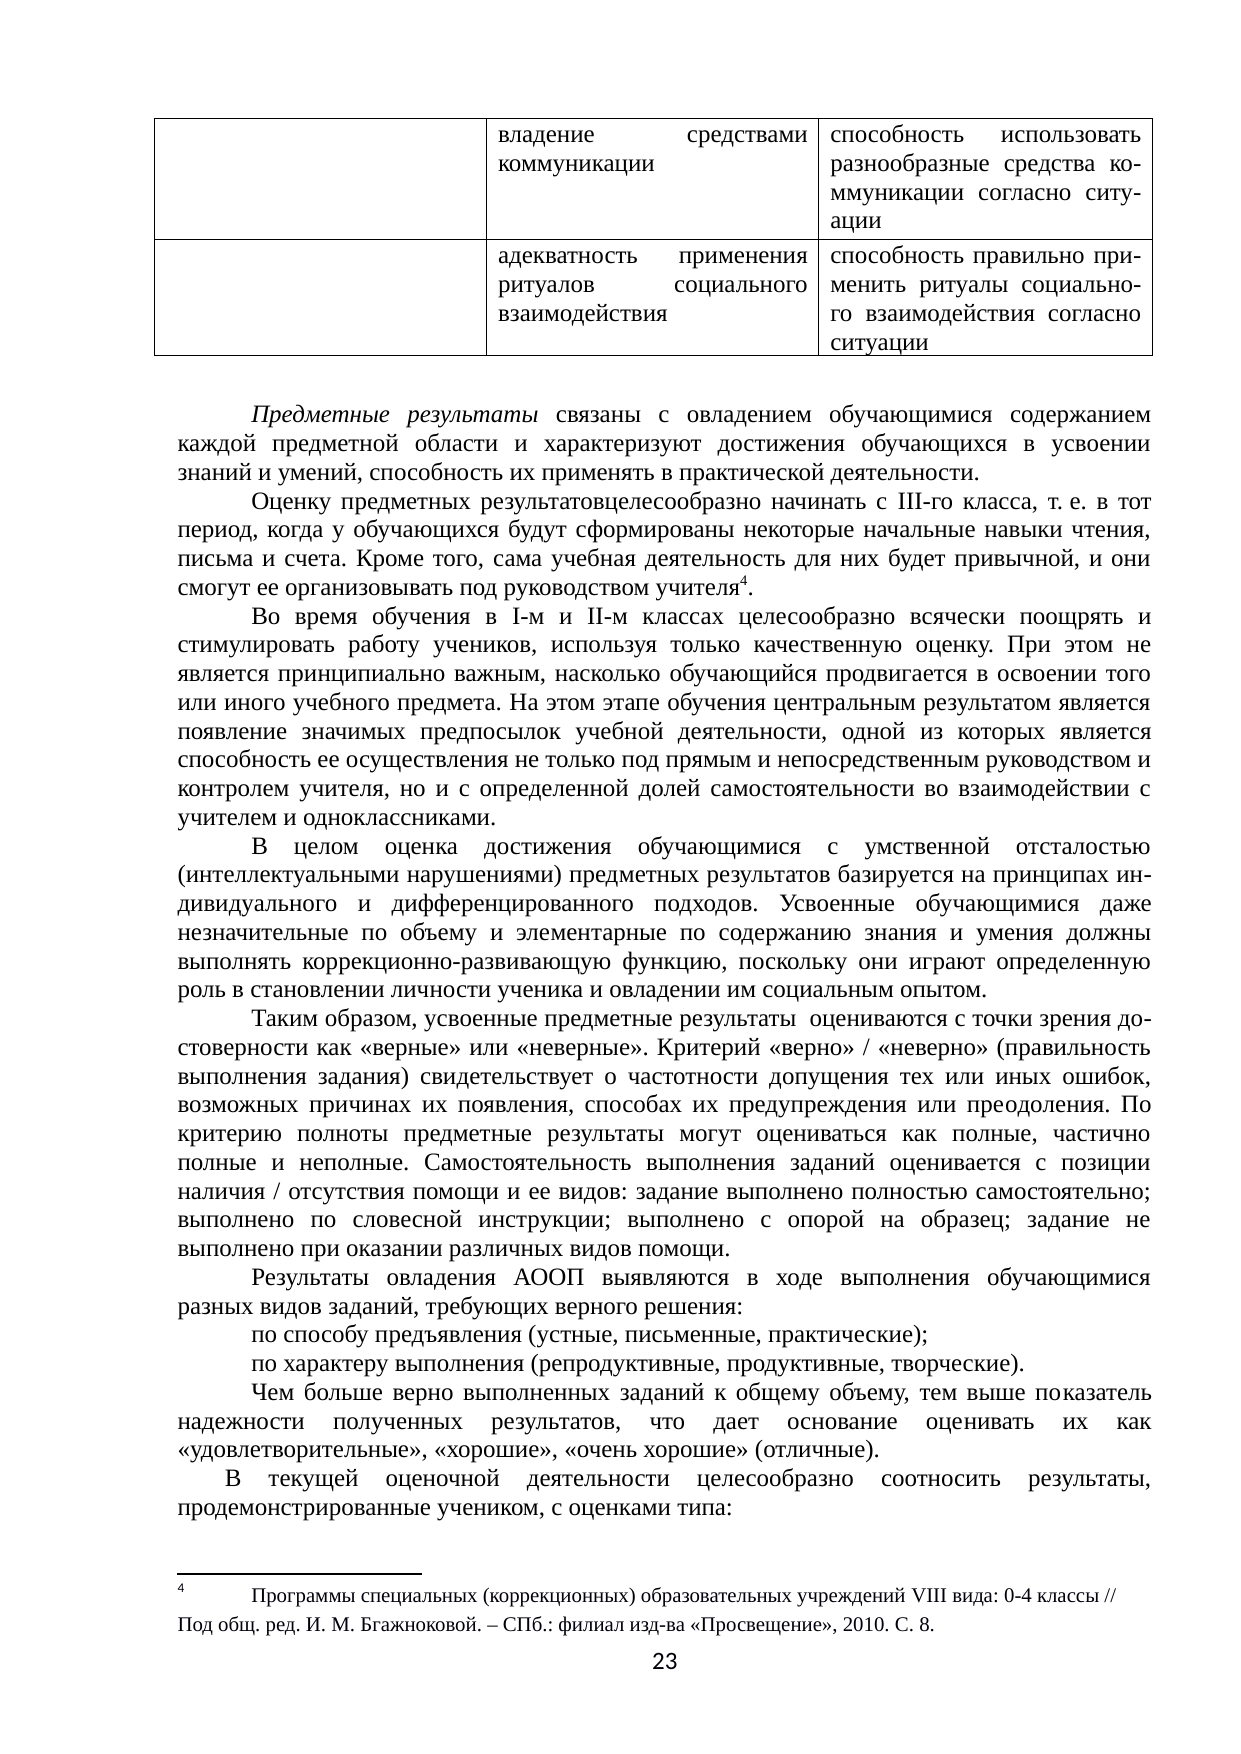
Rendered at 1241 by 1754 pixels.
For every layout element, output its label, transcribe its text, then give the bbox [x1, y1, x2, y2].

text Чем больше верно выполненных заданий к общему объему, тем выше показатель надежности полученных результатов, что дает основание оценивать их как «удовлетворительные», «хорошие», «очень хорошие» (отличные). [177, 1377, 1152, 1463]
table_cell владение средствами коммуникации [487, 119, 818, 239]
table_cell способность использовать разнообразные средства коммуникации согласно ситуации [819, 119, 1152, 239]
text Результаты овладения АООП выявляются в ходе выполнения обучающимися разных видов заданий, требующих верного решения: [177, 1262, 1152, 1319]
text Предметные результаты связаны с овладением обучающимися содержанием каждой предметной области и характеризуют достижения обучающихся в усвоении знаний и умений, способность их применять в практической деятельности. [177, 399, 1152, 486]
text В целом оценка достижения обучающимися с умственной отсталостью (интеллектуальными нарушениями) предметных результатов базируется на принципах индивидуального и дифференцированного подходов. Усвоенные обучающимися даже незначительные по объему и элементарные по содержанию знания и умения должны выполнять коррекционно-развивающую функцию, поскольку они играют определенную роль в становлении личности ученика и овладении им социальным опытом. [177, 831, 1152, 1003]
table_cell способность правильно применить ритуалы социального взаимодействия согласно ситуации [819, 240, 1152, 355]
text по способу предъявления (устные, письменные, практические); [177, 1319, 1152, 1348]
text Оценку предметных результатовцелесообразно начинать с III-го класса, т. е. в тот период, когда у обучающихся будут сформированы некоторые начальные навыки чтения, письма и счета. Кроме того, сама учебная деятельность для них будет привычной, и они смогут ее организовывать под руководством учителя. [177, 486, 1152, 601]
table_cell [155, 240, 486, 355]
text Таким образом, усвоенные предметные результаты оцениваются с точки зрения достоверности как «верные» или «неверные». Критерий «верно» / «неверно» (правильность выполнения задания) свидетельствует о частотности допущения тех или иных ошибок, возможных причинах их появления, способах их предупреждения или преодоления. По критерию полноты предметные результаты могут оцениваться как полные, частично полные и неполные. Самостоятельность выполнения заданий оценивается с позиции наличия / отсутствия помощи и ее видов: задание выполнено полностью самостоятельно; выполнено по словесной инструкции; выполнено с опорой на образец; задание не выполнено при оказании различных видов помощи. [177, 1003, 1152, 1262]
text по характеру выполнения (репродуктивные, продуктивные, творческие). [177, 1348, 1152, 1377]
table_cell адекватность применения ритуалов социального взаимодействия [487, 240, 818, 355]
text В текущей оценочной деятельности целесообразно соотносить результаты, продемонстрированные учеником, с оценками типа: [177, 1463, 1152, 1521]
text Во время обучения в I-м и II-м классах целесообразно всячески поощрять и стимулировать работу учеников, используя только качественную оценку. При этом не является принципиально важным, насколько обучающийся продвигается в освоении того или иного учебного предмета. На этом этапе обучения центральным результатом является появление значимых предпосылок учебной деятельности, одной из которых является способность ее осуществления не только под прямым и непосредственным руководством и контролем учителя, но и с определенной долей самостоятельности во взаимодействии с учителем и одноклассниками. [177, 601, 1152, 831]
